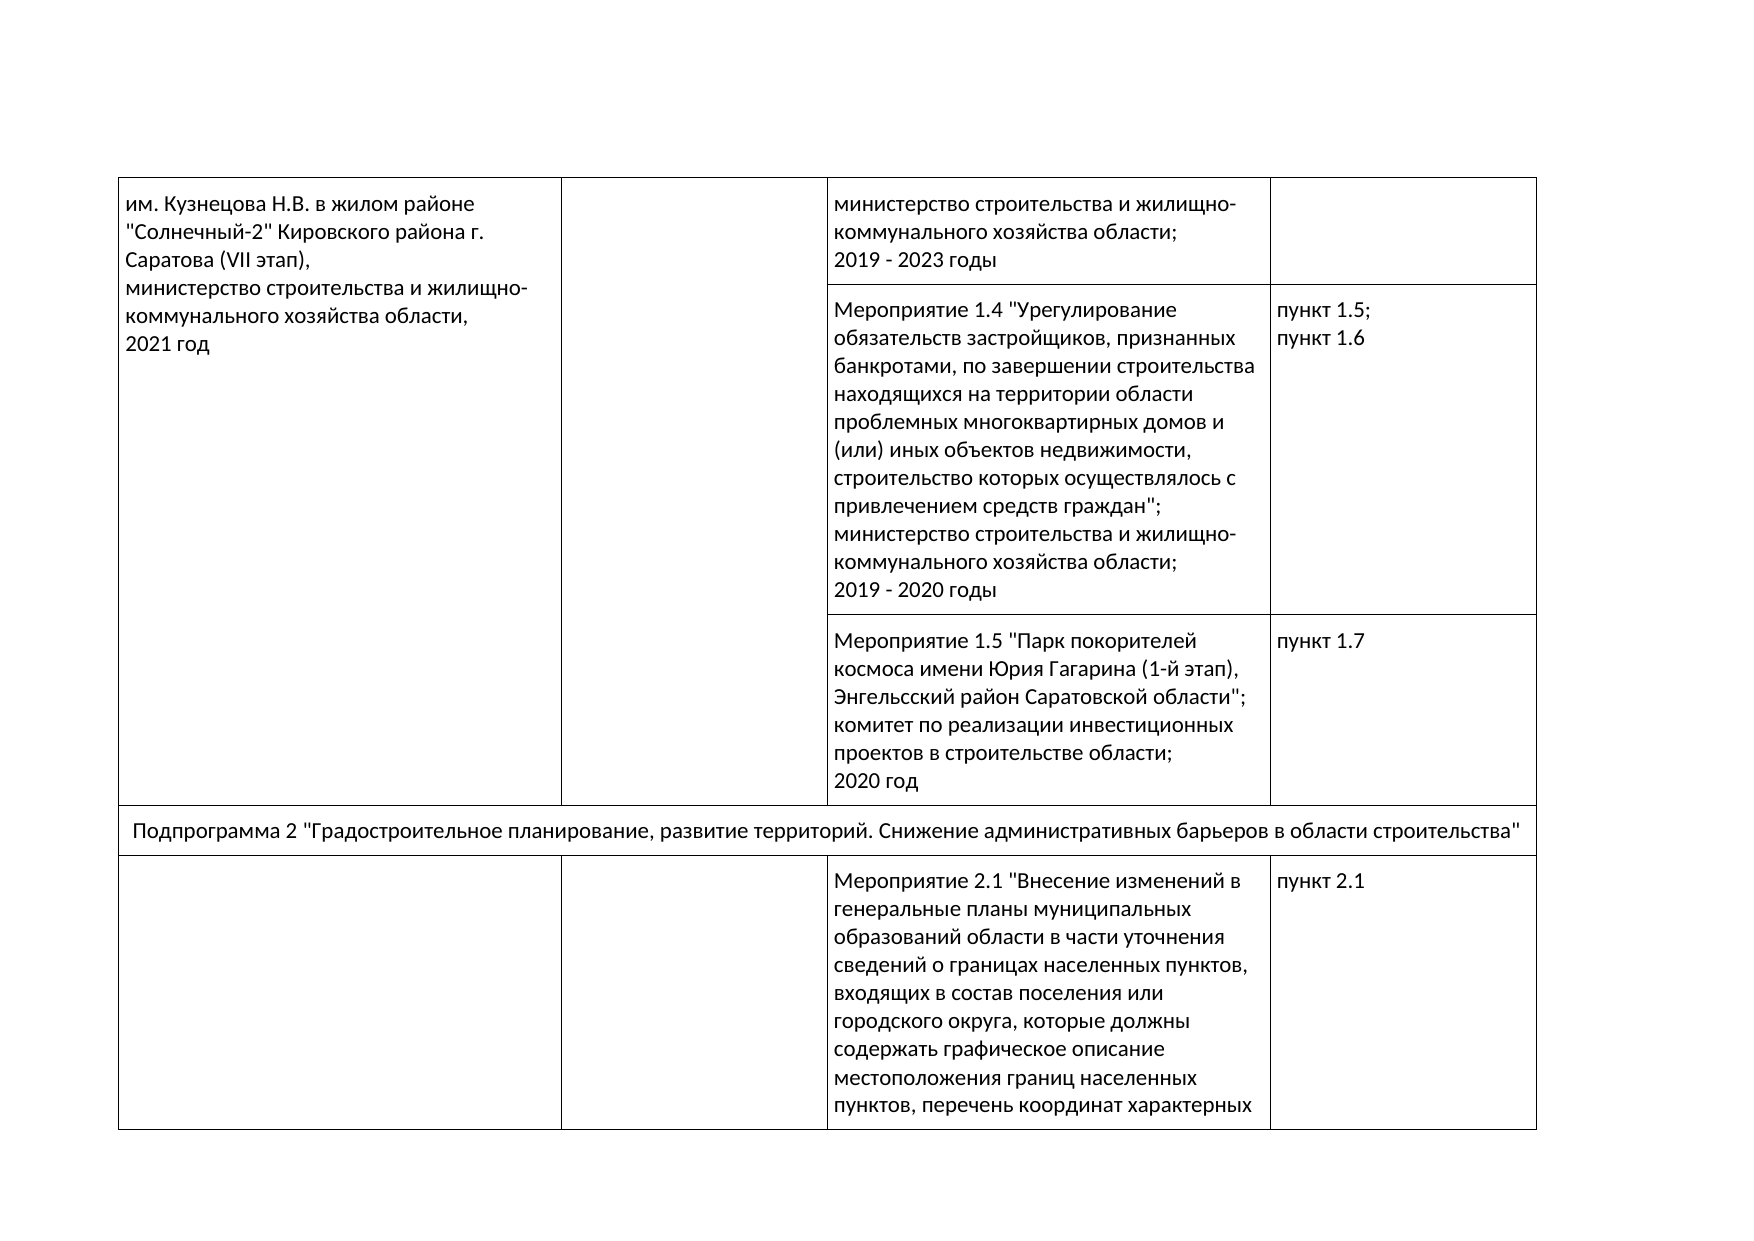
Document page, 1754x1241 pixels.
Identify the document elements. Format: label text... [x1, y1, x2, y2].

table_cell [562, 856, 827, 1129]
table_cell пункт 1.7 [1271, 615, 1536, 804]
table_cell Мероприятие 1.4 "Урегулирование обязательств застройщиков, признанных банкротами, по завершении строительства находящихся на территории области проблемных многоквартирных домов и (или) иных объектов недвижимости, строительство которых осуществлялось с привлечением средств граждан"; министерство строительства и жилищно-коммунального хозяйства области; 2019 - 2020 годы [828, 285, 1270, 614]
table_cell Мероприятие 1.5 "Парк покорителей космоса имени Юрия Гагарина (1-й этап), Энгельсский район Саратовской области"; комитет по реализации инвестиционных проектов в строительстве области; 2020 год [828, 615, 1270, 804]
table_cell пункт 2.1 [1271, 856, 1536, 1129]
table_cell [828, 178, 1270, 283]
table_cell пункт 1.5; пункт 1.6 [1271, 285, 1536, 614]
table_cell Подпрограмма 2 "Градостроительное планирование, развитие территорий. Снижение административных барьеров в области строительства" [119, 806, 1536, 855]
table_cell [119, 856, 561, 1129]
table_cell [1271, 178, 1536, 283]
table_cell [828, 856, 1270, 1129]
